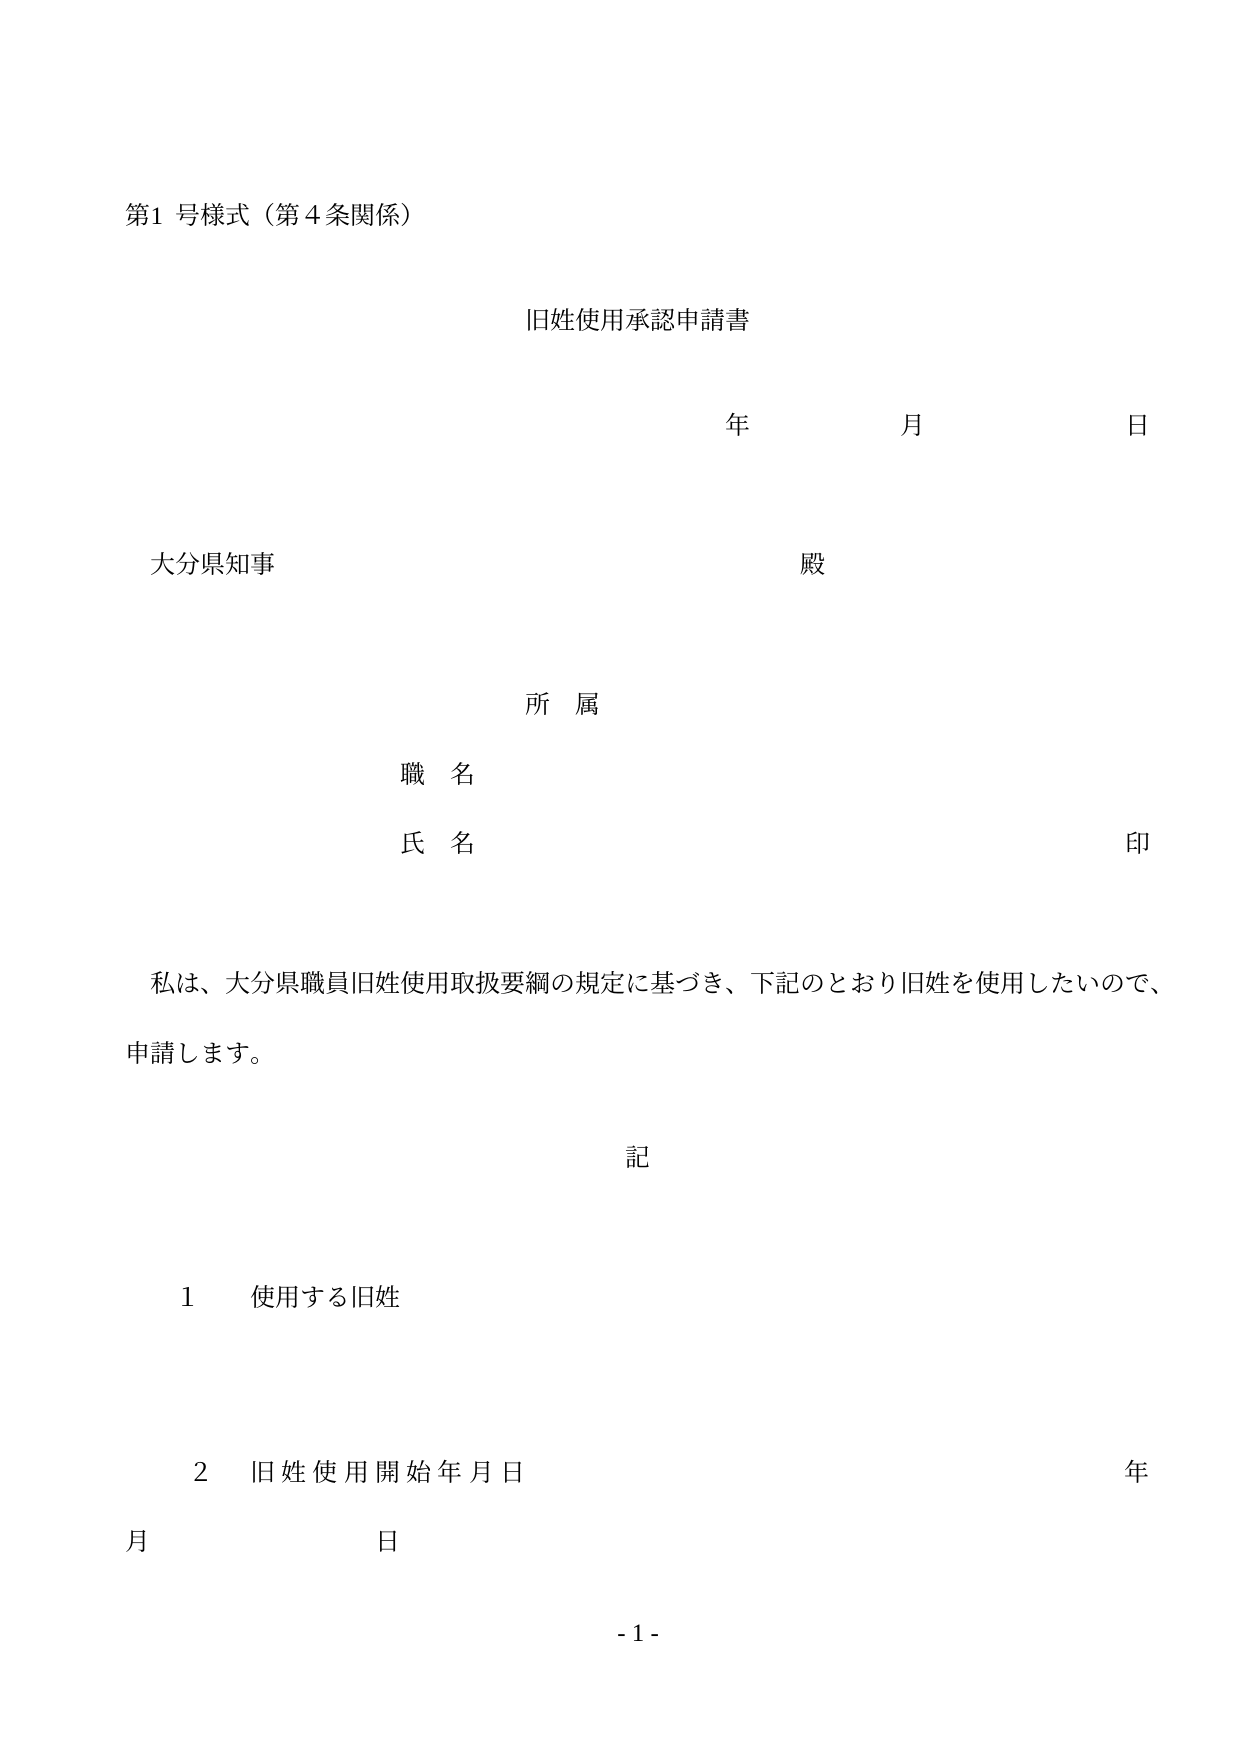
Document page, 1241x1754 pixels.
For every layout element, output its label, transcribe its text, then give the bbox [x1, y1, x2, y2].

text 私は、大分県職員旧姓使用取扱要綱の規定に基づき、下記のとおり旧姓を使用したいので、申請します。 [125, 947, 1150, 1086]
text 大分県知事 殿 [125, 528, 1150, 598]
text 記 [125, 1121, 1150, 1191]
text 所 属 [125, 668, 1150, 737]
text 第1号様式（第４条関係） [125, 179, 1150, 249]
text 氏 名 印 [125, 807, 1150, 877]
text 旧姓使用承認申請書 [125, 284, 1150, 353]
text ２ 旧姓使用開始年月日 年 月 日 [125, 1435, 1150, 1575]
text １ 使用する旧姓 [125, 1261, 1150, 1331]
text 職 名 [125, 737, 1150, 807]
text 年 月 日 [125, 388, 1150, 458]
